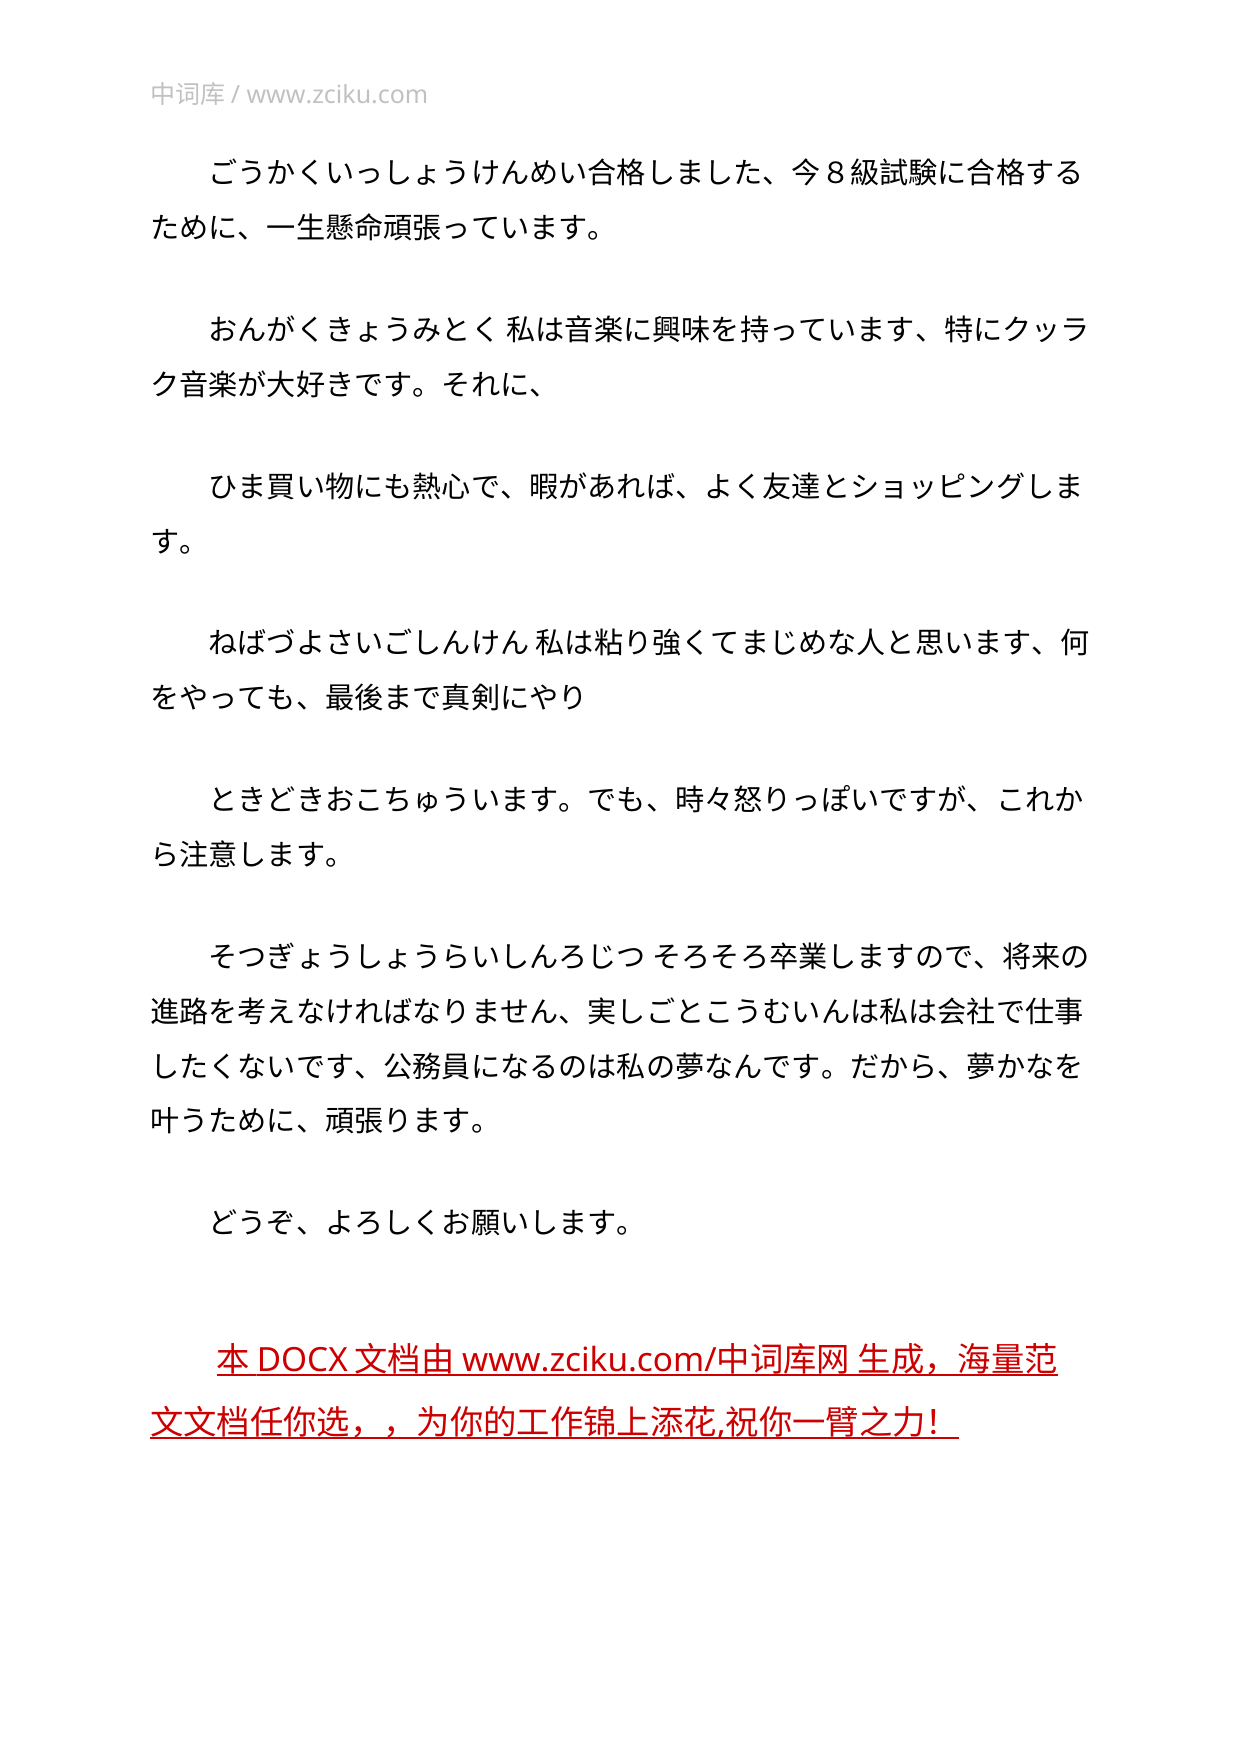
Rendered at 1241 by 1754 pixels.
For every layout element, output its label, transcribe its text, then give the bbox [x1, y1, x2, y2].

text ねばづよさいごしんけん 私は粘り強くてまじめな人と思います、何をやっても、最後まで真剣にやり [150, 620, 1090, 717]
text そつぎょうしょうらいしんろじつ そろそろ卒業しますので、将来の進路を考えなければなりません、実しごとこうむいんは私は会社で仕事したくないです、公務員になるのは私の夢なんです。だから、夢かなを叶うために、頑張ります。 [150, 933, 1090, 1140]
text ひま買い物にも熱心で、暇があれば、よく友達とショッピングします。 [150, 463, 1090, 561]
text ときどきおこちゅういます。でも、時々怒りっぽいですが、これから注意します。 [150, 777, 1090, 874]
text ごうかくいっしょうけんめい合格しました、今８級試験に合格するために、一生懸命頑張っています。 [150, 150, 1090, 247]
text どうぞ、よろしくお願いします。 [150, 1200, 1090, 1242]
text おんがくきょうみとく 私は音楽に興味を持っています、特にクッラク音楽が大好きです。それに、 [150, 307, 1090, 404]
text 本DOCX文档由 www.zciku.com/中词库网 生成，海量范文文档任你选，，为你的工作锦上添花,祝你一臂之力！ [150, 1333, 1090, 1444]
